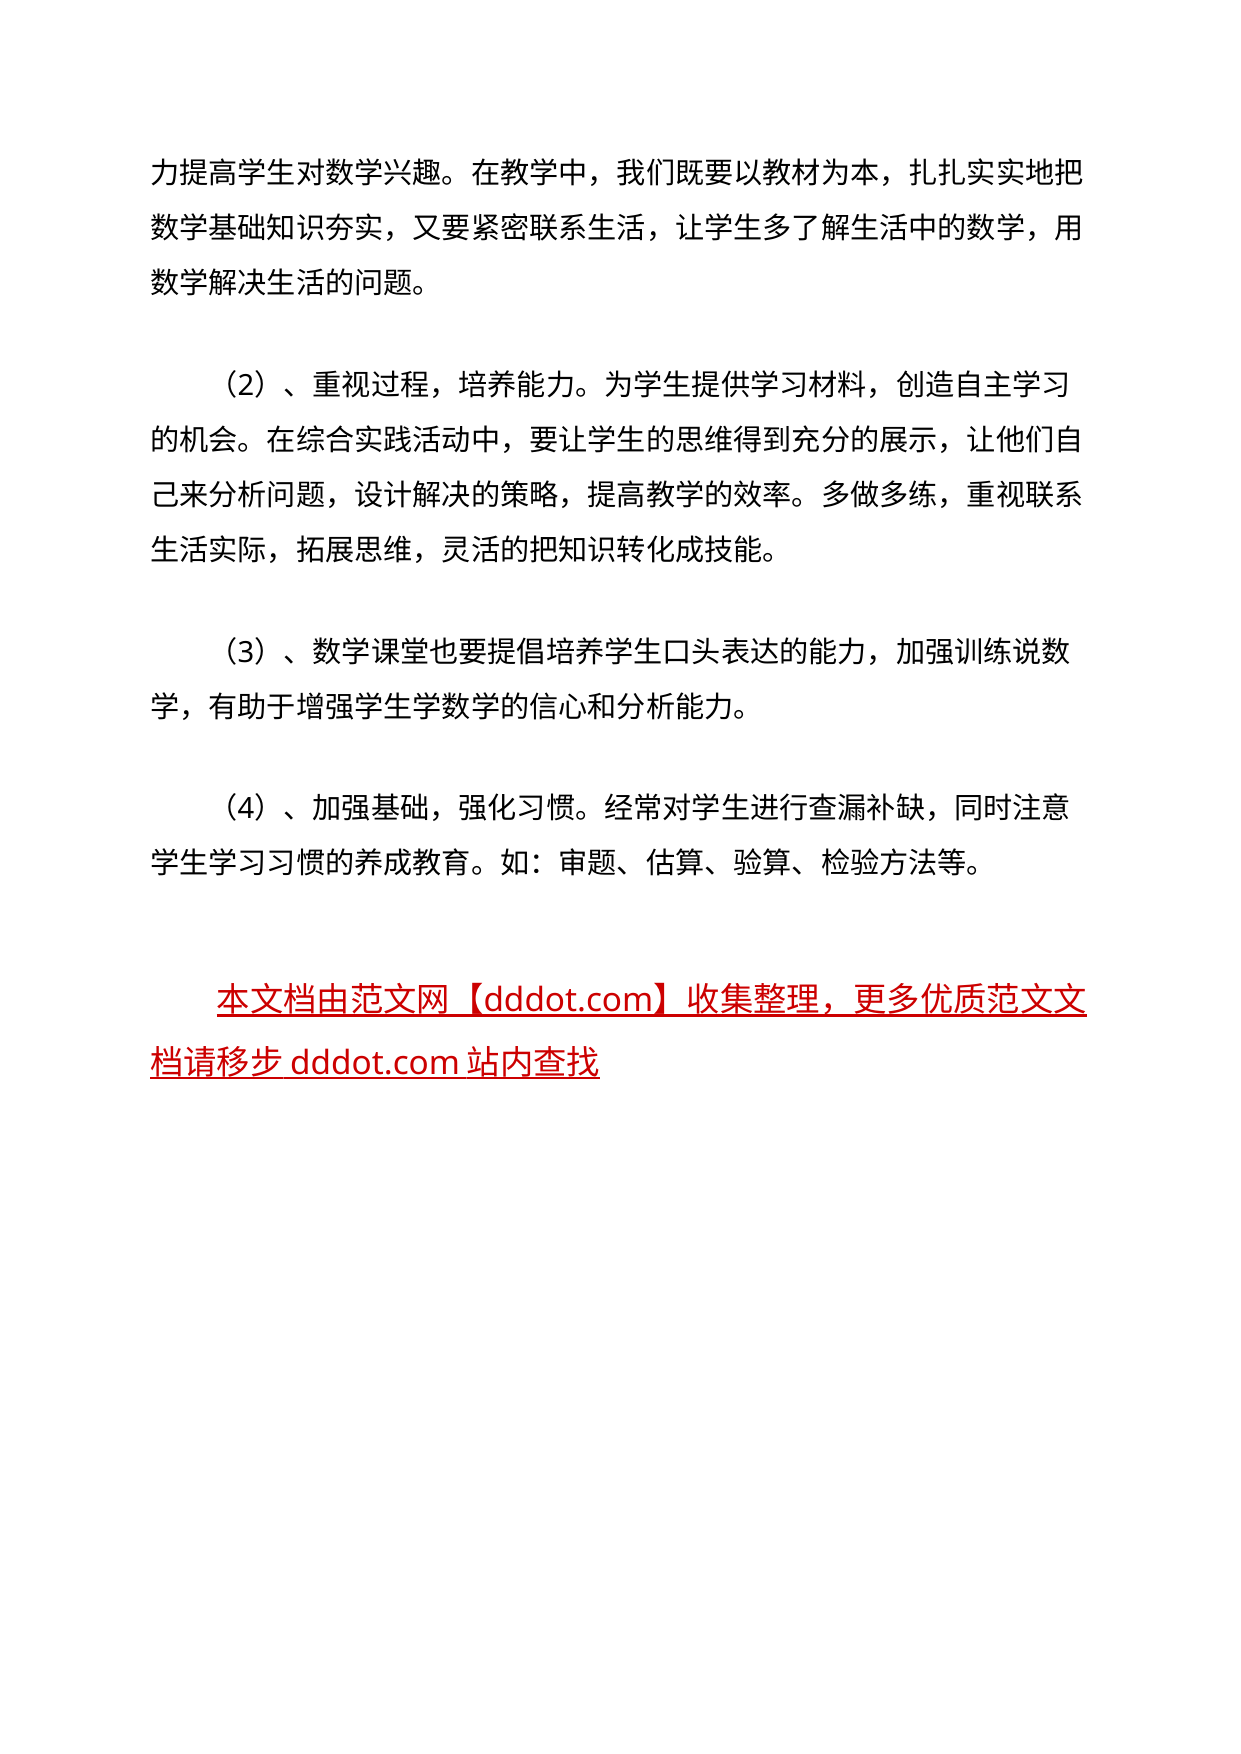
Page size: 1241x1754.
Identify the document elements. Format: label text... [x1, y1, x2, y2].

text （3）、数学课堂也要提倡培养学生口头表达的能力，加强训练说数学，有助于增强学生学数学的信心和分析能力。 [150, 628, 1090, 725]
text （2）、重视过程，培养能力。为学生提供学习材料，创造自主学习的机会。在综合实践活动中，要让学生的思维得到充分的展示，让他们自己来分析问题，设计解决的策略，提高教学的效率。多做多练，重视联系生活实际，拓展思维，灵活的把知识转化成技能。 [150, 362, 1090, 569]
text （4）、加强基础，强化习惯。经常对学生进行查漏补缺，同时注意学生学习习惯的养成教育。如：审题、估算、验算、检验方法等。 [150, 785, 1090, 882]
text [150, 150, 1090, 302]
text 本文档由范文网【dddot.com】收集整理，更多优质范文文档请移步dddot.com站内查找 [150, 973, 1090, 1084]
